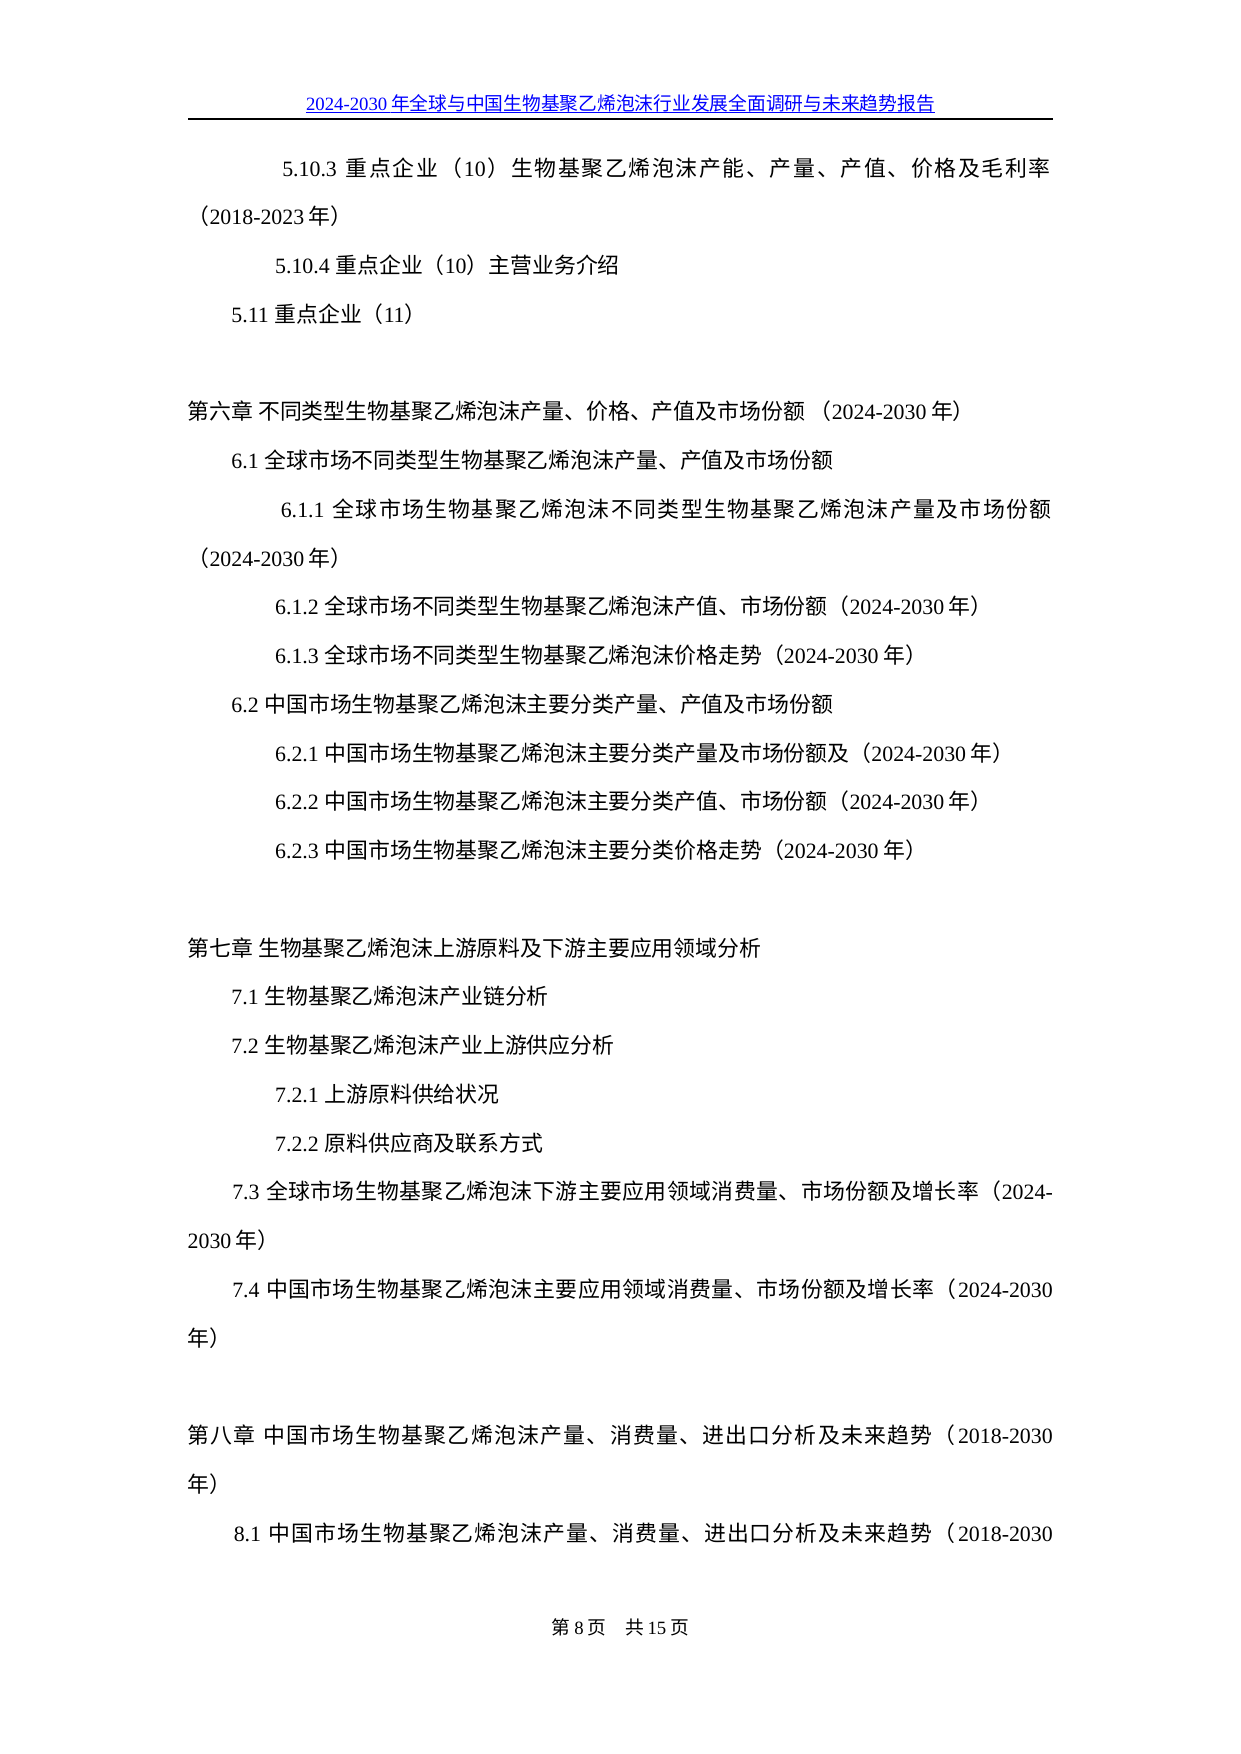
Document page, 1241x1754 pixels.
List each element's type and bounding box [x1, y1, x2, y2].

text [187, 150, 1053, 1548]
